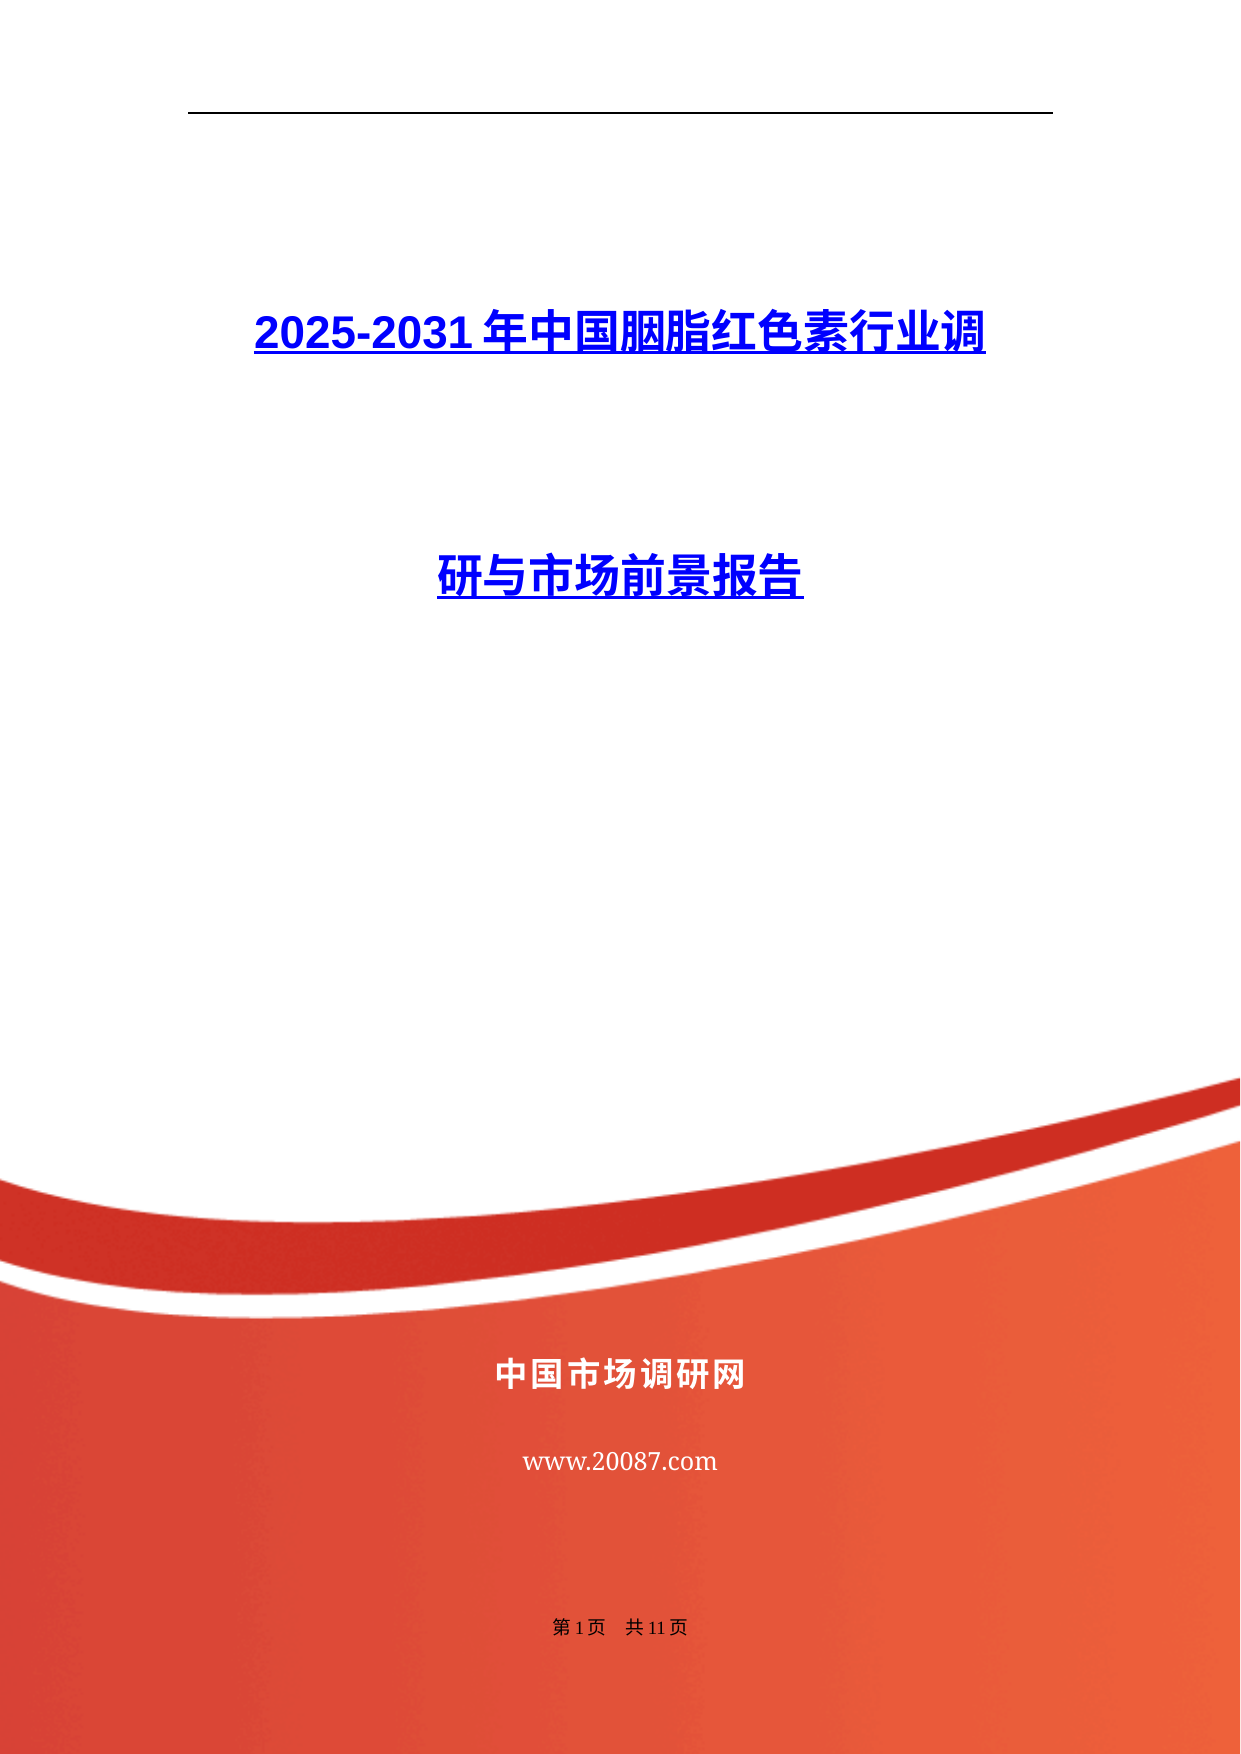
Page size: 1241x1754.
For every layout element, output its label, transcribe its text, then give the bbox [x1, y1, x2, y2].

text www.20087.com [187, 1428, 1053, 1493]
picture [0, 1006, 1241, 1754]
subtitle 中国市场调研网 [187, 1339, 1053, 1404]
table_header 2025-2031年中国胭脂红色素行业调研与市场前景报告 [188, 207, 1053, 773]
